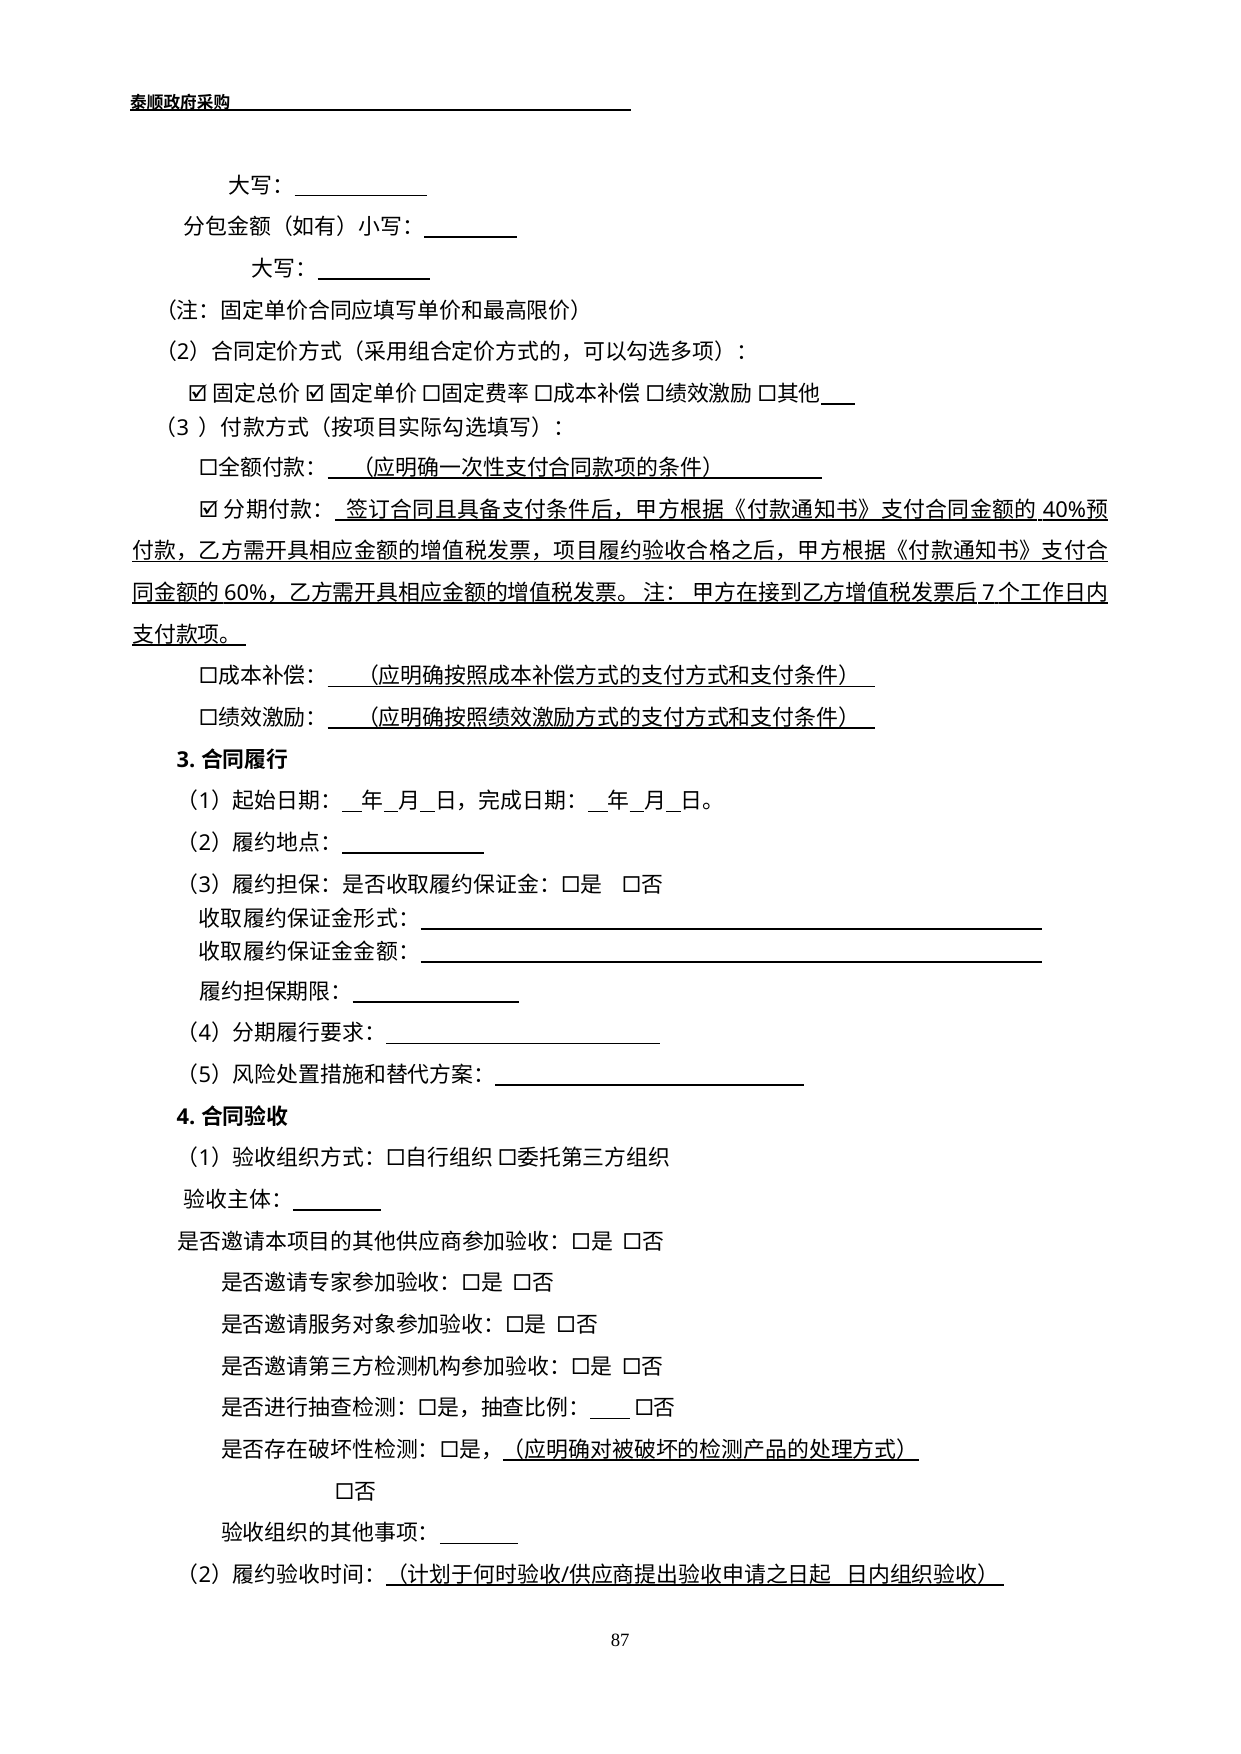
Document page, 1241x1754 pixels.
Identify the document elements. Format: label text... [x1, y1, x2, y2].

text （3）付款方式（按项目实际勾选填写）： [132, 410, 1108, 442]
text （1）起始日期： 年 月 日，完成日期： 年 月 日。 [132, 776, 1108, 817]
list 合同验收 [132, 1091, 1108, 1132]
text （2）合同定价方式（采用组合定价方式的，可以勾选多项）： [132, 326, 1108, 368]
text 大写： [132, 160, 1108, 201]
text 分期付款： 签订合同且具备支付条件后，甲方根据《付款通知书》支付合同金额的40%预付款，乙方需开具相应金额的增值税发票，项目履约验收合格之后，甲方根据《付款通知书》支付合同金额的60%，乙方需开具相应金额的增值税发票。 注： 甲方在接到乙方增值税发票后7个工作日内支付款项。 [132, 562, 1108, 602]
text 验收主体： [132, 1174, 1108, 1216]
text 收取履约保证金金额： [132, 933, 1108, 966]
text 验收组织的其他事项： [132, 1507, 1108, 1549]
list 验收组织方式：自行组织 委托第三方组织 [132, 1132, 1108, 1174]
text 大写： [132, 243, 1108, 285]
text 绩效激励： （应明确按照绩效激励方式的支付方式和支付条件） [132, 692, 1108, 734]
text 固定总价 固定单价 固定费率 成本补偿 绩效激励 其他 [132, 368, 1108, 410]
text （5）风险处置措施和替代方案： [132, 1049, 1108, 1091]
text 是否邀请第三方检测机构参加验收：是 否 [132, 1341, 1108, 1382]
text 是否存在破坏性检测：是，（应明确对被破坏的检测产品的处理方式） [132, 1424, 1108, 1466]
text 收取履约保证金形式： [132, 901, 1108, 933]
text （2）履约地点： [132, 817, 1108, 859]
list 合同履行 [132, 734, 1108, 776]
text 是否邀请本项目的其他供应商参加验收：是 否 [132, 1216, 1108, 1257]
text 分包金额（如有）小写： [132, 201, 1108, 243]
text 全额付款： （应明确一次性支付合同款项的条件） [132, 442, 1108, 484]
text 是否邀请专家参加验收：是 否 [132, 1257, 1108, 1299]
text 是否邀请服务对象参加验收：是 否 [132, 1299, 1108, 1341]
text （3）履约担保：是否收取履约保证金：是 否 [132, 859, 1108, 901]
text （2）履约验收时间：（计划于何时验收/供应商提出验收申请之日起 日内组织验收） [132, 1549, 1108, 1591]
text 分期付款： 签订合同且具备支付条件后，甲方根据《付款通知书》支付合同金额的40%预付款，乙方需开具相应金额的增值税发票，项目履约验收合格之后，甲方根据《付款通知书》支付合同金额的60%，乙方需开具相应金额的增值税发票。 注： 甲方在接到乙方增值税发票后7个工作日内支付款项。 [132, 603, 1108, 651]
text 分期付款： 签订合同且具备支付条件后，甲方根据《付款通知书》支付合同金额的40%预付款，乙方需开具相应金额的增值税发票，项目履约验收合格之后，甲方根据《付款通知书》支付合同金额的60%，乙方需开具相应金额的增值税发票。 注： 甲方在接到乙方增值税发票后7个工作日内支付款项。 [132, 484, 1108, 561]
text 成本补偿： （应明确按照成本补偿方式的支付方式和支付条件） [132, 651, 1108, 692]
text 履约担保期限： [132, 966, 1108, 1007]
text 否 [132, 1466, 1108, 1507]
text 是否进行抽查检测：是，抽查比例： 否 [132, 1382, 1108, 1424]
text （4）分期履行要求： [132, 1007, 1108, 1049]
text （注：固定单价合同应填写单价和最高限价） [132, 285, 1108, 326]
